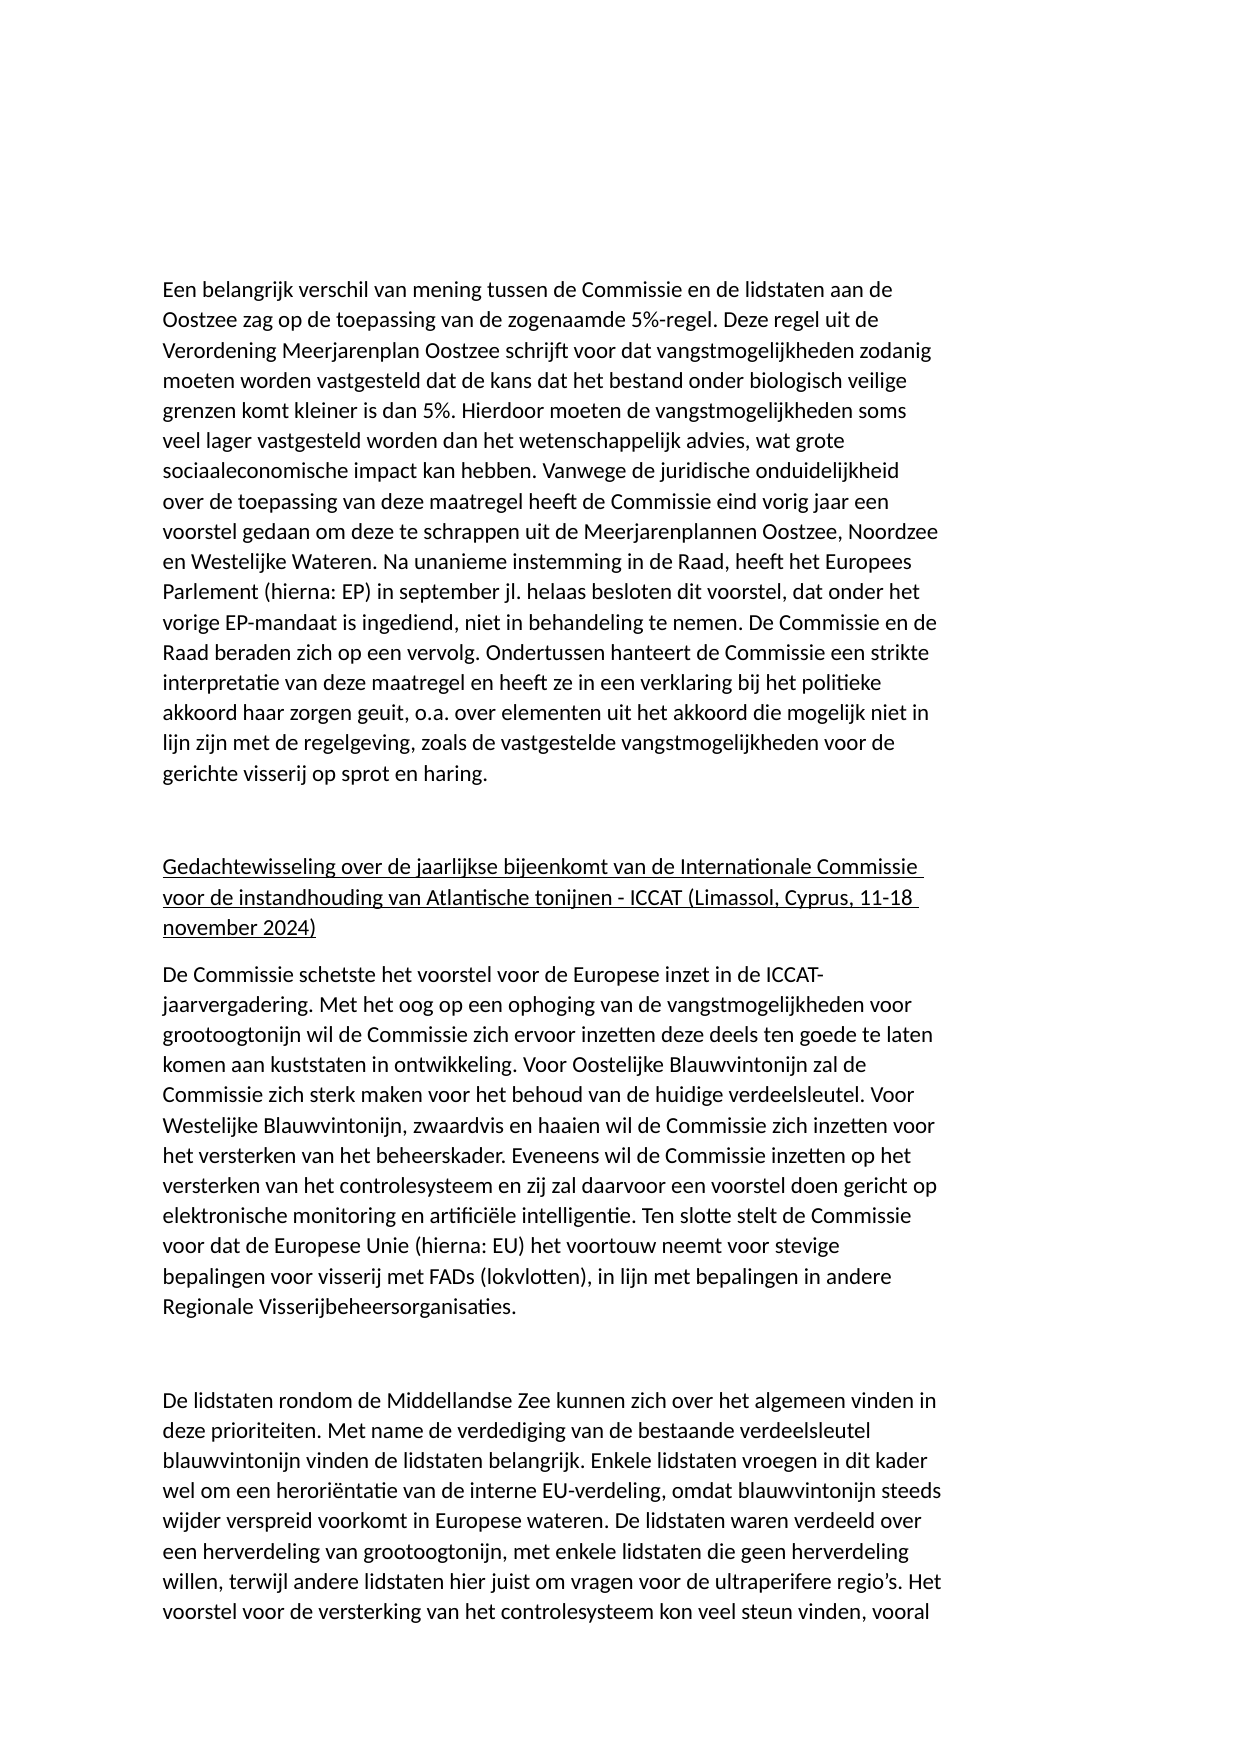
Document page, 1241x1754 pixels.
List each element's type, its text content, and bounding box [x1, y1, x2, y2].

text De Commissie schetste het voorstel voor de Europese inzet in de ICCAT-jaarvergadering. Met het oog op een ophoging van de vangstmogelijkheden voor grootoogtonijn wil de Commissie zich ervoor inzetten deze deels ten goede te laten komen aan kuststaten in ontwikkeling. Voor Oostelijke Blauwvintonijn zal de Commissie zich sterk maken voor het behoud van de huidige verdeelsleutel. Voor Westelijke Blauwvintonijn, zwaardvis en haaien wil de Commissie zich inzetten voor het versterken van het beheerskader. Eveneens wil de Commissie inzetten op het versterken van het controlesysteem en zij zal daarvoor een voorstel doen gericht op elektronische monitoring en artificiële intelligentie. Ten slotte stelt de Commissie voor dat de Europese Unie (hierna: EU) het voortouw neemt voor stevige bepalingen voor visserij met FADs (lokvlotten), in lijn met bepalingen in andere Regionale Visserijbeheersorganisaties. [162, 960, 947, 1320]
text Een belangrijk verschil van mening tussen de Commissie en de lidstaten aan de Oostzee zag op de toepassing van de zogenaamde 5%-regel. Deze regel uit de Verordening Meerjarenplan Oostzee schrijft voor dat vangstmogelijkheden zodanig moeten worden vastgesteld dat de kans dat het bestand onder biologisch veilige grenzen komt kleiner is dan 5%. Hierdoor moeten de vangstmogelijkheden soms veel lager vastgesteld worden dan het wetenschappelijk advies, wat grote sociaaleconomische impact kan hebben. Vanwege de juridische onduidelijkheid over de toepassing van deze maatregel heeft de Commissie eind vorig jaar een voorstel gedaan om deze te schrappen uit de Meerjarenplannen Oostzee, Noordzee en Westelijke Wateren. Na unanieme instemming in de Raad, heeft het Europees Parlement (hierna: EP) in september jl. helaas besloten dit voorstel, dat onder het vorige EP-mandaat is ingediend, niet in behandeling te nemen. De Commissie en de Raad beraden zich op een vervolg. Ondertussen hanteert de Commissie een strikte interpretatie van deze maatregel en heeft ze in een verklaring bij het politieke akkoord haar zorgen geuit, o.a. over elementen uit het akkoord die mogelijk niet in lijn zijn met de regelgeving, zoals de vastgestelde vangstmogelijkheden voor de gerichte visserij op sprot en haring. [162, 275, 947, 787]
text Gedachtewisseling over de jaarlijkse bijeenkomt van de Internationale Commissie voor de instandhouding van Atlantische tonijnen - ICCAT (Limassol, Cyprus, 11-18 november 2024) [162, 852, 947, 941]
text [162, 1386, 947, 1625]
